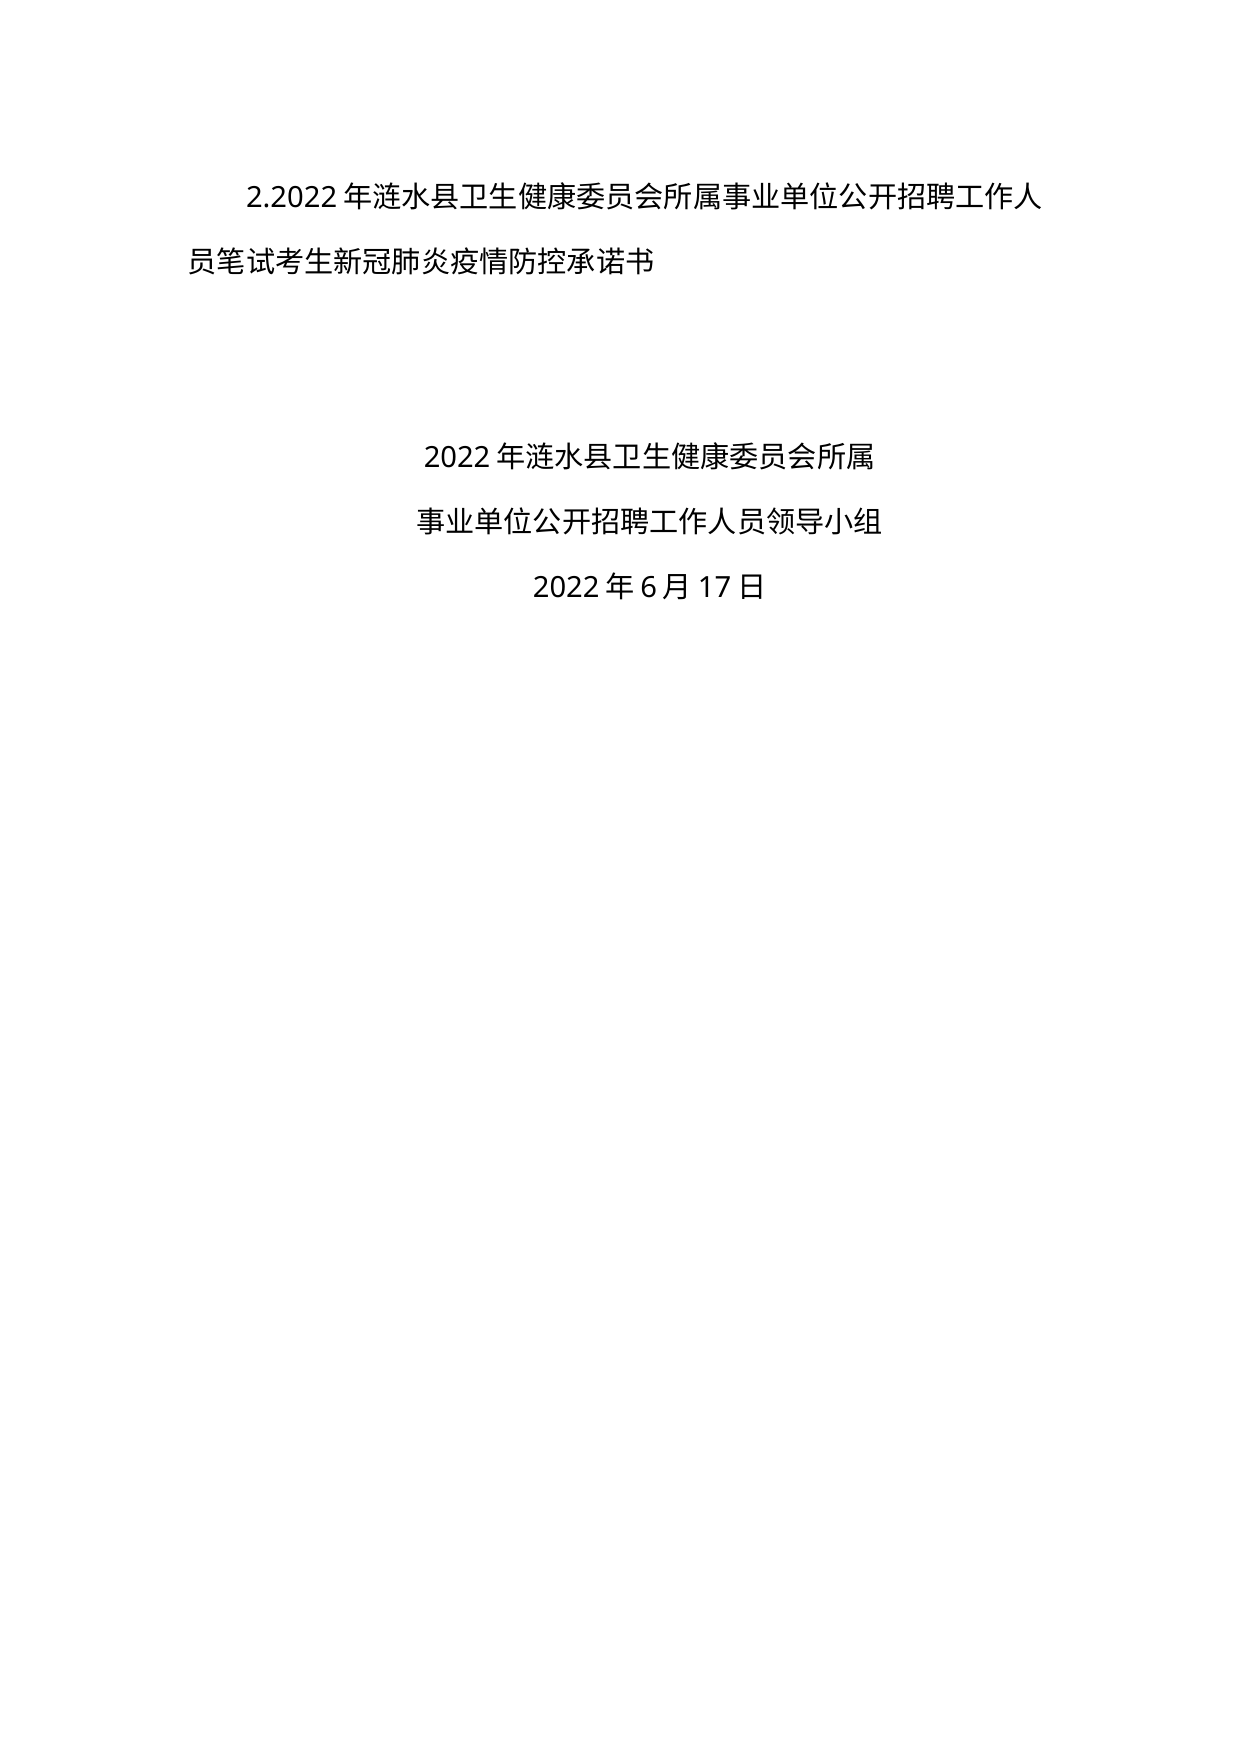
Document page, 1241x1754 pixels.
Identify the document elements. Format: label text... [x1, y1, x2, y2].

text 2.2022年涟水县卫生健康委员会所属事业单位公开招聘工作人员笔试考生新冠肺炎疫情防控承诺书 [187, 162, 1053, 292]
text 事业单位公开招聘工作人员领导小组 [187, 487, 1053, 552]
text 2022年6月17日 [187, 552, 1053, 617]
text 2022年涟水县卫生健康委员会所属 [187, 422, 1053, 487]
